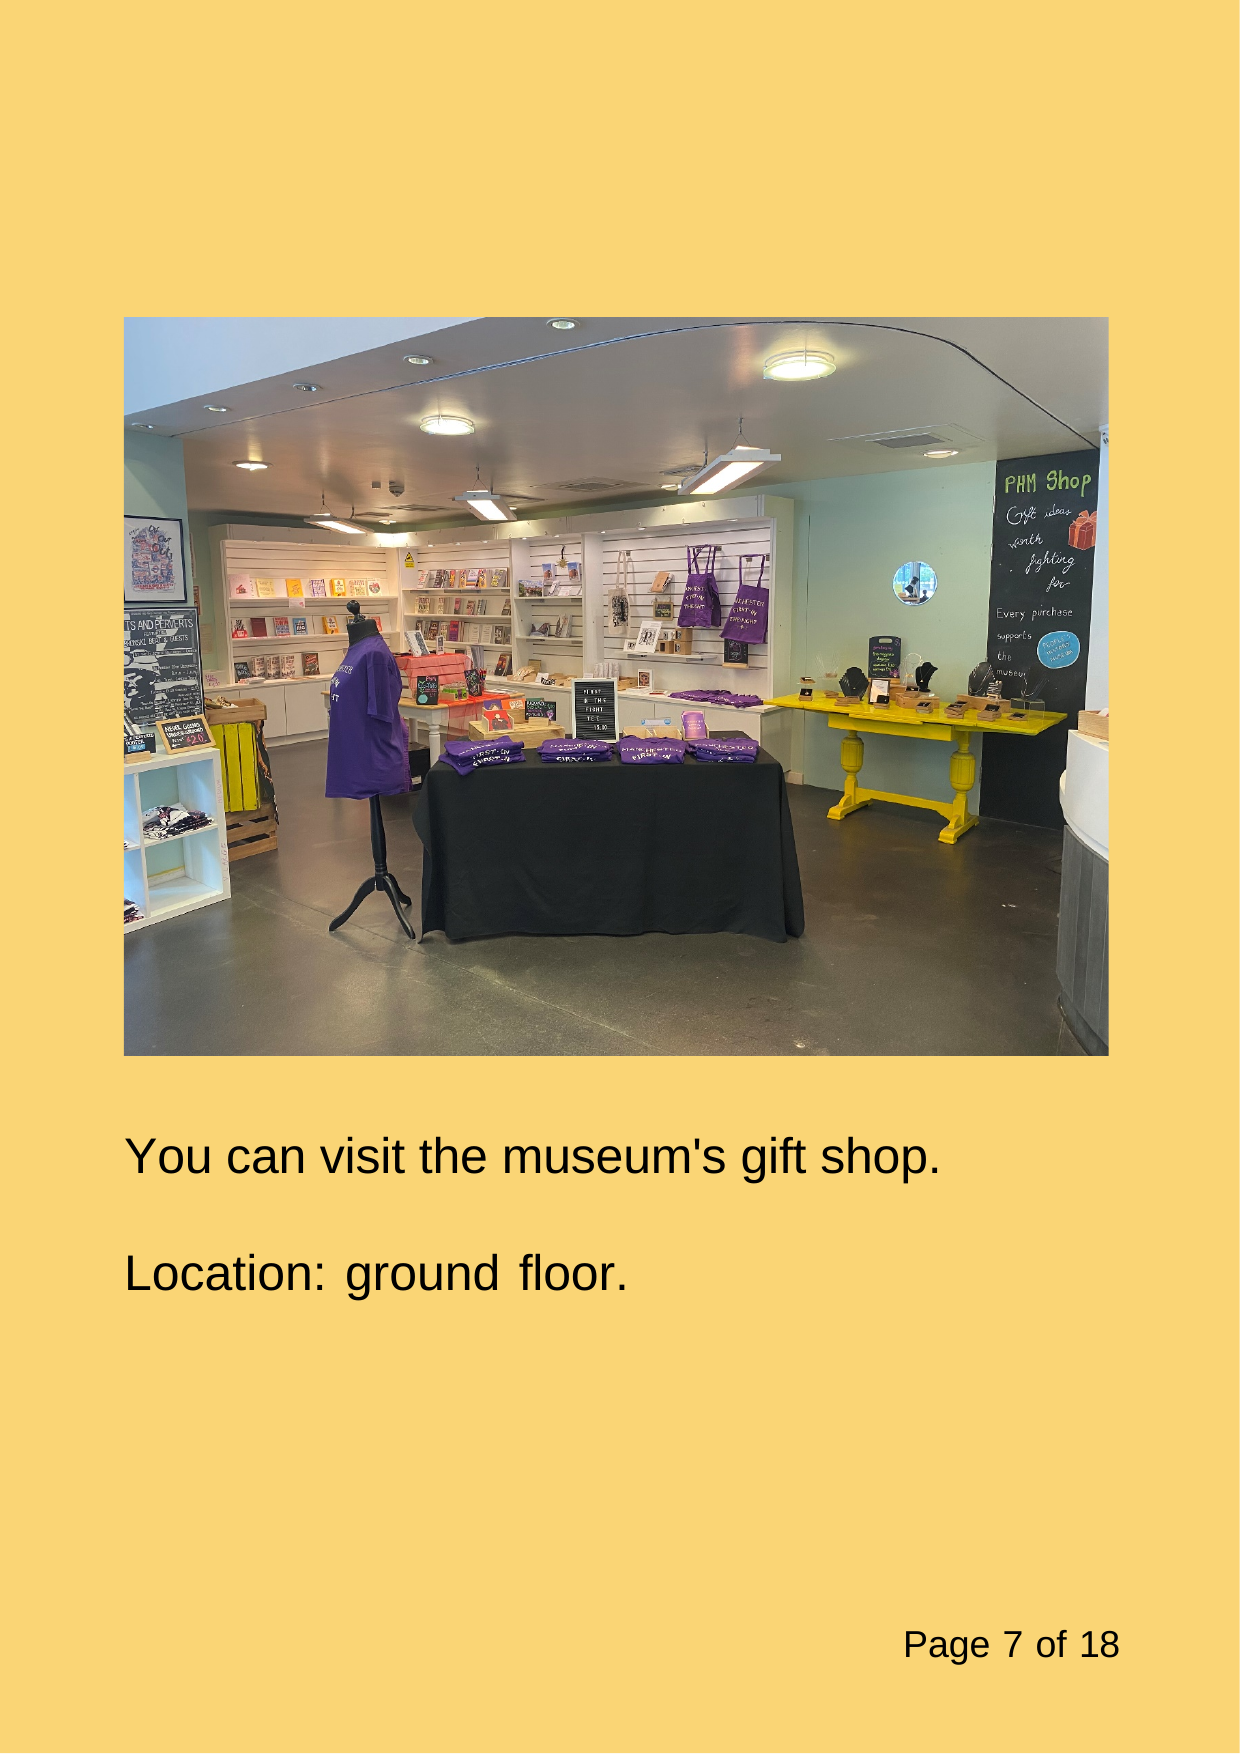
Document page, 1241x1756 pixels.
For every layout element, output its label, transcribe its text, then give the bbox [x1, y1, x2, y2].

text Page 7 of 18 [167, 1622, 1120, 1666]
picture [123, 317, 1109, 1056]
text Location: ground floor. [124, 1235, 1209, 1304]
text You can visit the museum's gift shop. [124, 1118, 1209, 1187]
